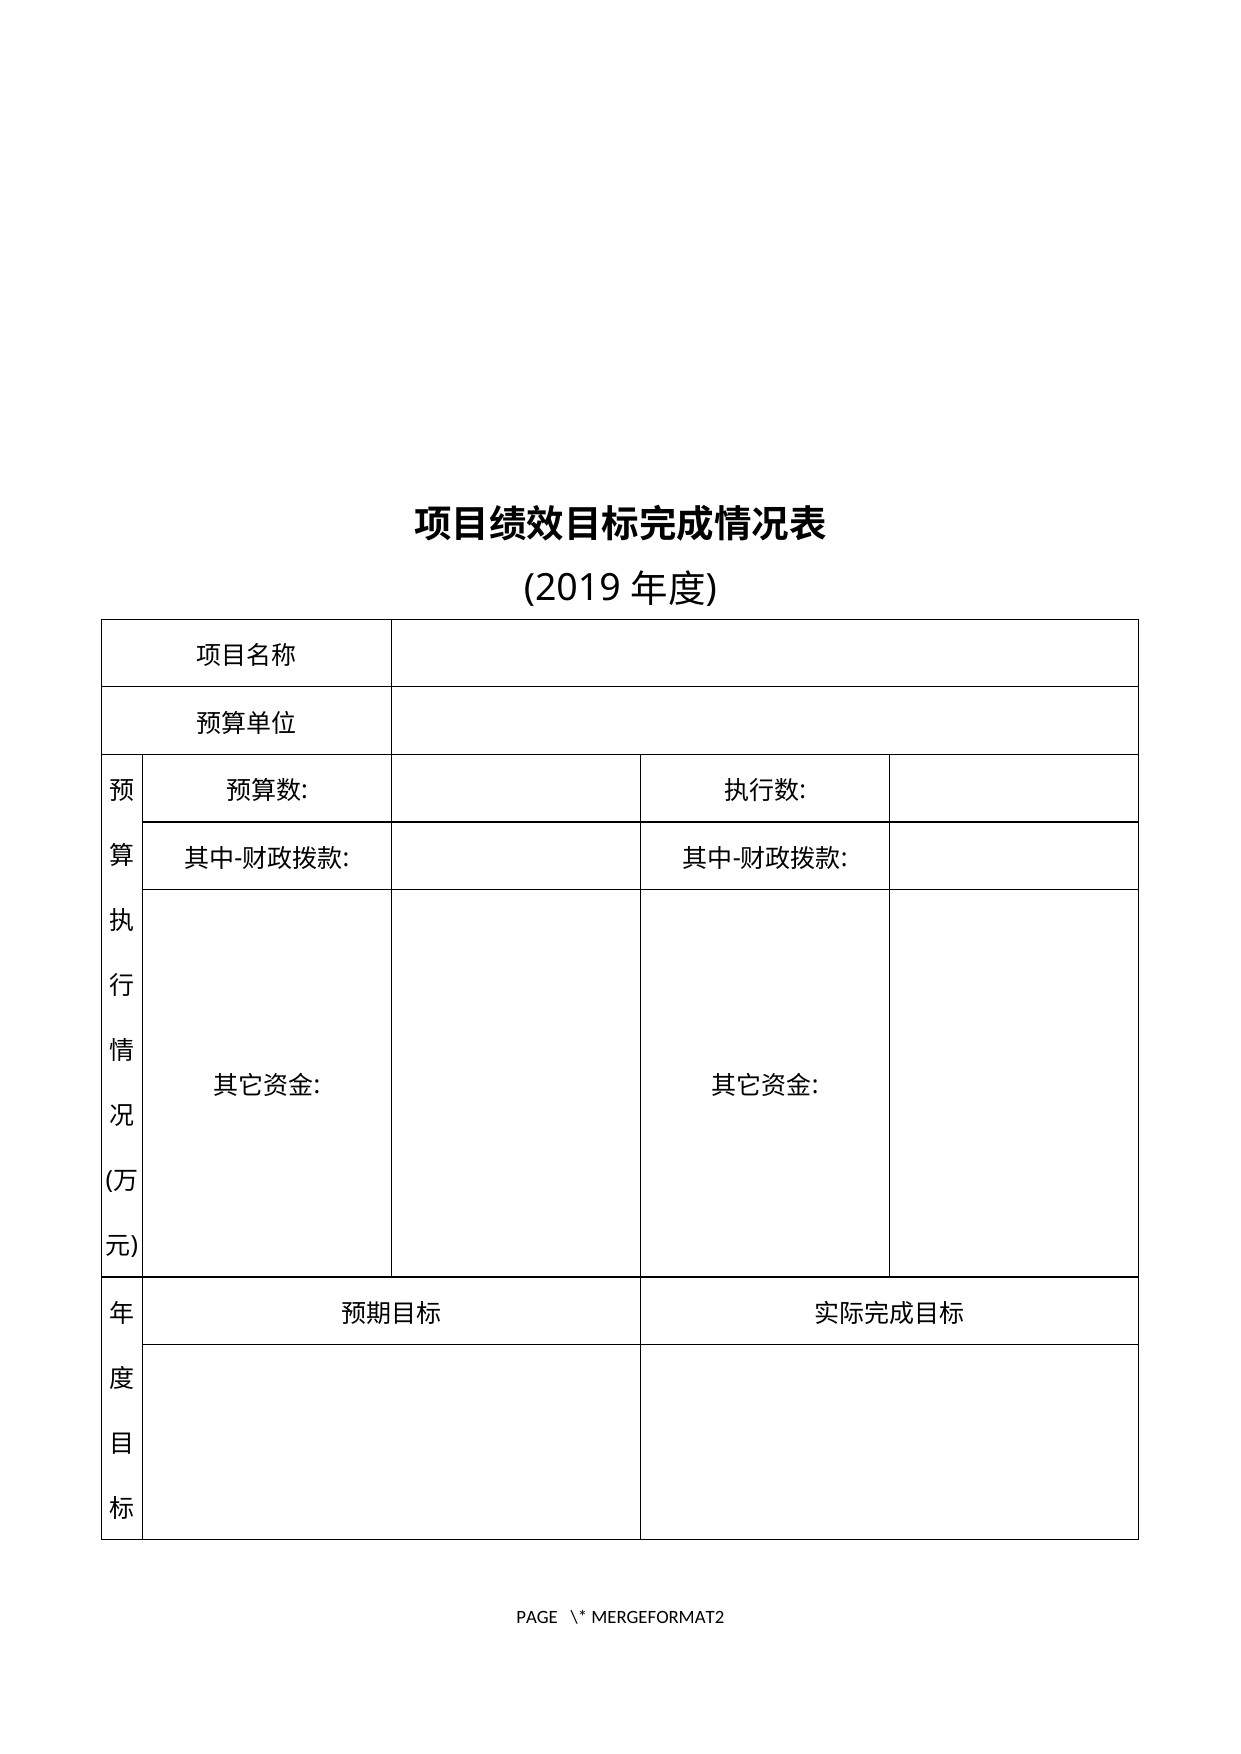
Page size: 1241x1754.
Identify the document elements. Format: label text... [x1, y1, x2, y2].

table_cell 项目名称 [102, 620, 391, 686]
table_cell [890, 823, 1138, 889]
table_cell [890, 890, 1138, 1276]
table_header 项目绩效目标完成情况表 (2019 年度) [101, 487, 1139, 618]
table_cell [392, 620, 1138, 686]
table_cell [890, 755, 1138, 821]
table_cell 预算数: [143, 755, 391, 821]
table_cell 预期目标 [143, 1278, 640, 1344]
table_cell [143, 1345, 640, 1539]
table_cell 预算执行情况(万元) [102, 755, 142, 1276]
table_cell 其中-财政拨款: [641, 823, 889, 889]
table_cell [392, 890, 640, 1276]
table_cell 其它资金: [641, 890, 889, 1276]
table_cell 其中-财政拨款: [143, 823, 391, 889]
table_cell [392, 687, 1138, 754]
table_cell 其它资金: [143, 890, 391, 1276]
table_cell 实际完成目标 [641, 1278, 1138, 1344]
table_cell 预算单位 [102, 687, 391, 754]
table_cell 年度目标完成情况 [102, 1278, 142, 1539]
table_cell [392, 823, 640, 889]
table_cell [641, 1345, 1138, 1539]
table_cell 执行数: [641, 755, 889, 821]
table_cell [392, 755, 640, 821]
